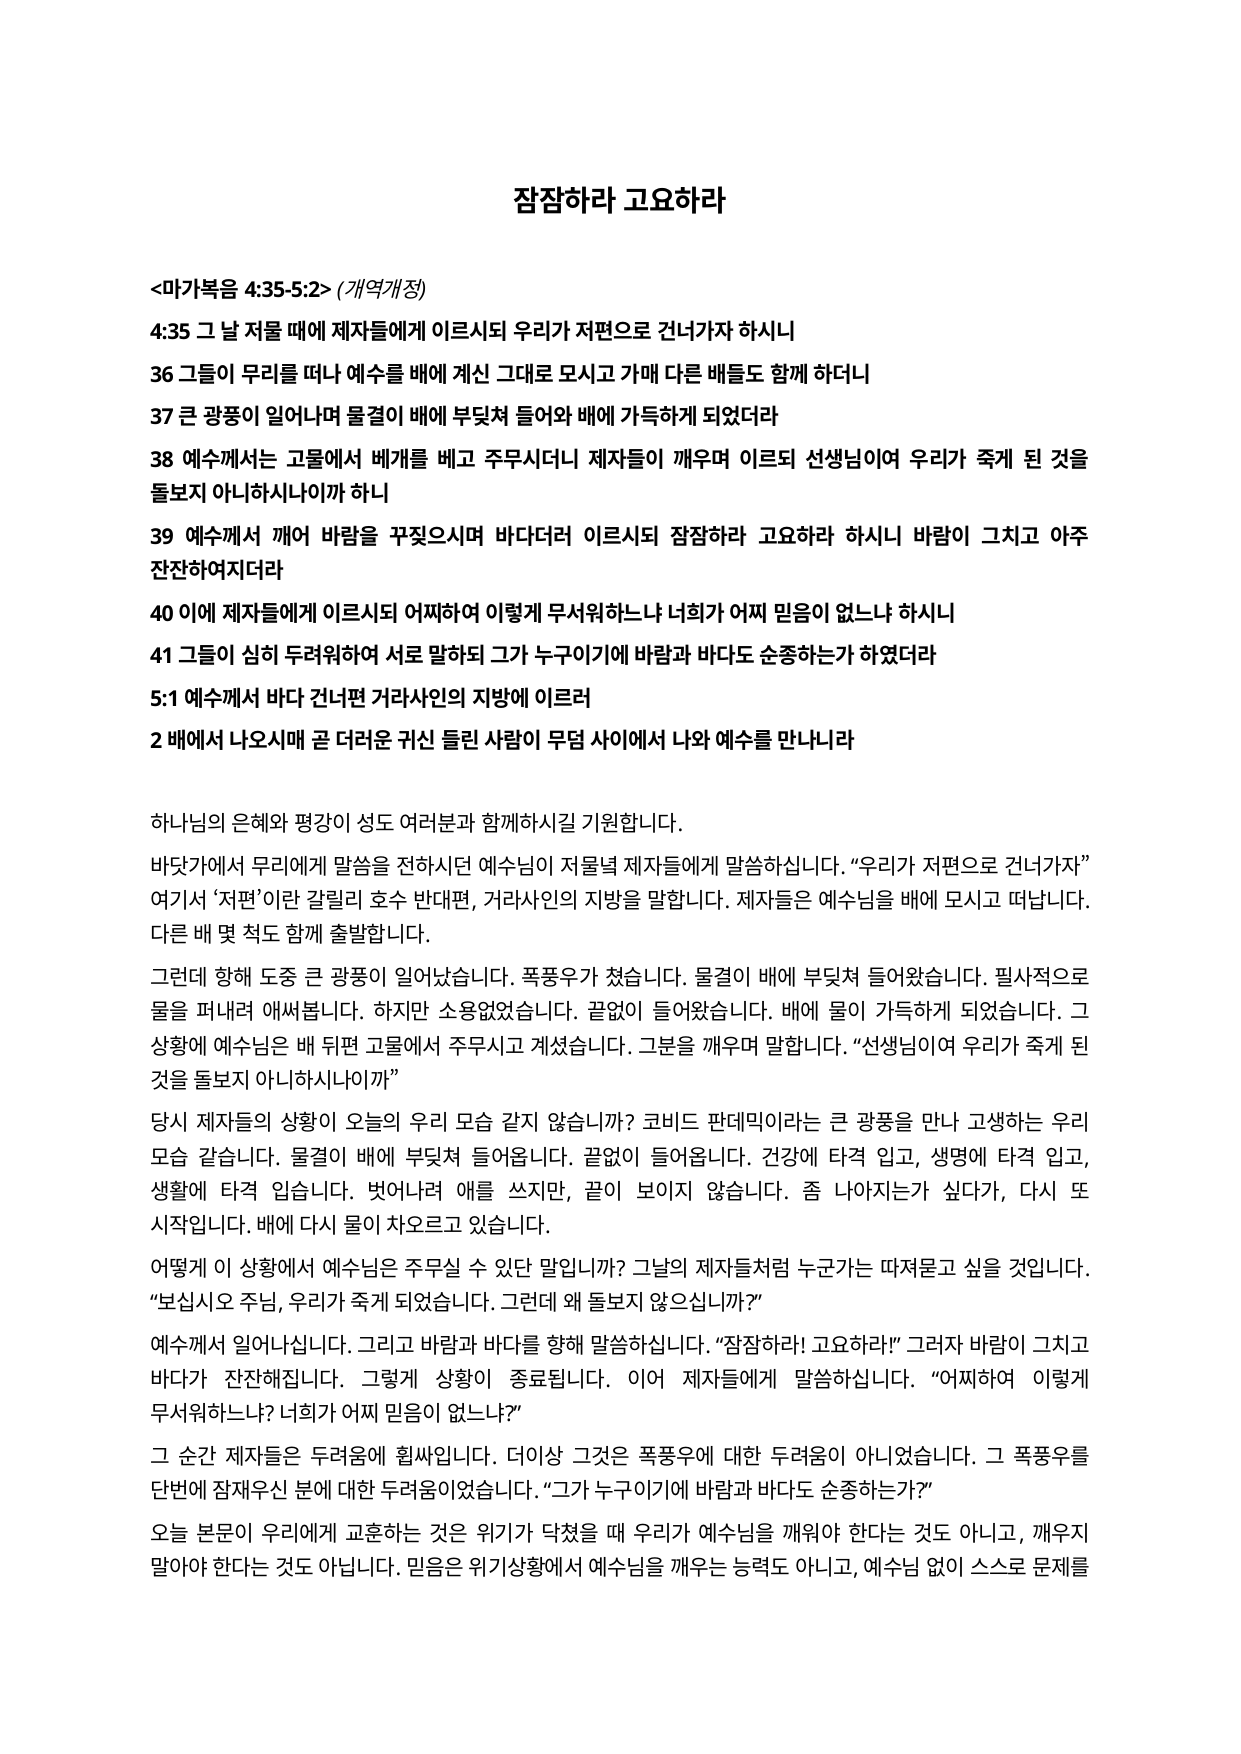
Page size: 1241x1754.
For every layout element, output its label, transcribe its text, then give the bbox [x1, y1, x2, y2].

text 잠잠하라 고요하라 [150, 177, 1090, 219]
text <마가복음 4:35-5:2> (개역개정) [150, 272, 1090, 303]
text 5:1 예수께서 바다 건너편 거라사인의 지방에 이르러 [150, 681, 1090, 712]
text 2 배에서 나오시매 곧 더러운 귀신 들린 사람이 무덤 사이에서 나와 예수를 만나니라 [150, 723, 1090, 755]
text 그런데 항해 도중 큰 광풍이 일어났습니다. 폭풍우가 쳤습니다. 물결이 배에 부딪쳐 들어왔습니다. 필사적으로 물을 퍼내려 애써봅니다. 하지만 소용없었습니다. 끝없이 들어왔습니다. 배에 물이 가득하게 되었습니다. 그 상황에 예수님은 배 뒤편 고물에서 주무시고 계셨습니다. 그분을 깨우며 말합니다. “선생님이여 우리가 죽게 된 것을 돌보지 아니하시나이까” [150, 960, 1090, 1094]
text 바닷가에서 무리에게 말씀을 전하시던 예수님이 저물녘 제자들에게 말씀하십니다. “우리가 저편으로 건너가자” 여기서 ‘저편’이란 갈릴리 호수 반대편, 거라사인의 지방을 말합니다. 제자들은 예수님을 배에 모시고 떠납니다. 다른 배 몇 척도 함께 출발합니다. [150, 849, 1090, 949]
text 37 큰 광풍이 일어나며 물결이 배에 부딪쳐 들어와 배에 가득하게 되었더라 [150, 399, 1090, 431]
text 40 이에 제자들에게 이르시되 어찌하여 이렇게 무서워하느냐 너희가 어찌 믿음이 없느냐 하시니 [150, 596, 1090, 627]
text 39 예수께서 깨어 바람을 꾸짖으시며 바다더러 이르시되 잠잠하라 고요하라 하시니 바람이 그치고 아주 잔잔하여지더라 [150, 519, 1090, 585]
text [150, 1516, 1090, 1582]
text 38 예수께서는 고물에서 베개를 베고 주무시더니 제자들이 깨우며 이르되 선생님이여 우리가 죽게 된 것을 돌보지 아니하시나이까 하니 [150, 442, 1090, 508]
text 하나님의 은혜와 평강이 성도 여러분과 함께하시길 기원합니다. [150, 806, 1090, 838]
text 당시 제자들의 상황이 오늘의 우리 모습 같지 않습니까? 코비드 판데믹이라는 큰 광풍을 만나 고생하는 우리 모습 같습니다. 물결이 배에 부딪쳐 들어옵니다. 끝없이 들어옵니다. 건강에 타격 입고, 생명에 타격 입고, 생활에 타격 입습니다. 벗어나려 애를 쓰지만, 끝이 보이지 않습니다. 좀 나아지는가 싶다가, 다시 또 시작입니다. 배에 다시 물이 차오르고 있습니다. [150, 1105, 1090, 1240]
text 36 그들이 무리를 떠나 예수를 배에 계신 그대로 모시고 가매 다른 배들도 함께 하더니 [150, 357, 1090, 388]
text 41 그들이 심히 두려워하여 서로 말하되 그가 누구이기에 바람과 바다도 순종하는가 하였더라 [150, 638, 1090, 670]
text 4:35 그 날 저물 때에 제자들에게 이르시되 우리가 저편으로 건너가자 하시니 [150, 314, 1090, 346]
text 그 순간 제자들은 두려움에 휩싸입니다. 더이상 그것은 폭풍우에 대한 두려움이 아니었습니다. 그 폭풍우를 단번에 잠재우신 분에 대한 두려움이었습니다. “그가 누구이기에 바람과 바다도 순종하는가?” [150, 1439, 1090, 1505]
text 예수께서 일어나십니다. 그리고 바람과 바다를 향해 말씀하십니다. “잠잠하라! 고요하라!” 그러자 바람이 그치고 바다가 잔잔해집니다. 그렇게 상황이 종료됩니다. 이어 제자들에게 말씀하십니다. “어찌하여 이렇게 무서워하느냐? 너희가 어찌 믿음이 없느냐?” [150, 1328, 1090, 1428]
text 어떻게 이 상황에서 예수님은 주무실 수 있단 말입니까? 그날의 제자들처럼 누군가는 따져묻고 싶을 것입니다. “보십시오 주님, 우리가 죽게 되었습니다. 그런데 왜 돌보지 않으십니까?” [150, 1251, 1090, 1317]
